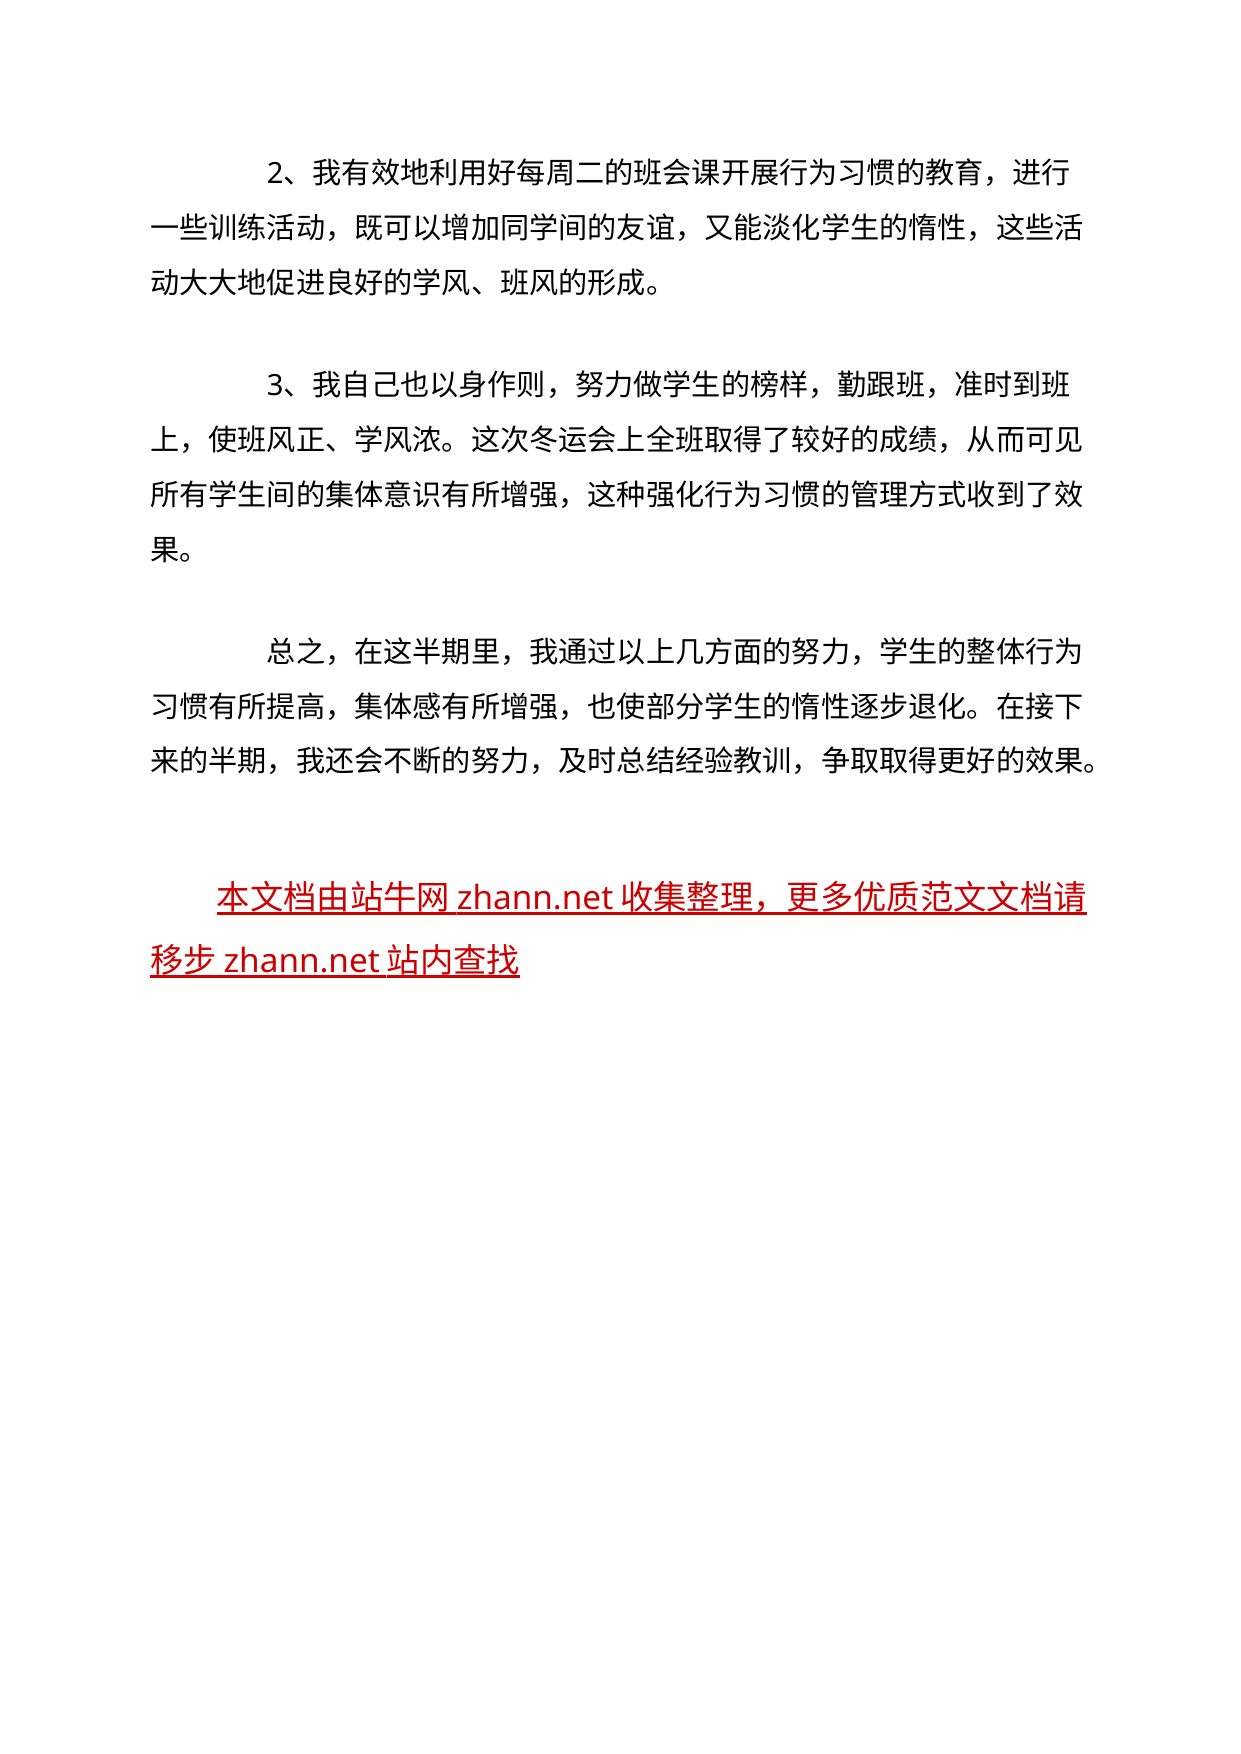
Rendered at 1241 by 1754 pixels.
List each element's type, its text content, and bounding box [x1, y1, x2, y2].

text 本文档由站牛网zhann.net收集整理，更多优质范文文档请移步zhann.net站内查找 [150, 871, 1090, 982]
text 3、我自己也以身作则，努力做学生的榜样，勤跟班，准时到班上，使班风正、学风浓。这次冬运会上全班取得了较好的成绩，从而可见所有学生间的集体意识有所增强，这种强化行为习惯的管理方式收到了效果。 [150, 362, 1090, 569]
text 总之，在这半期里，我通过以上几方面的努力，学生的整体行为习惯有所提高，集体感有所增强，也使部分学生的惰性逐步退化。在接下来的半期，我还会不断的努力，及时总结经验教训，争取取得更好的效果。 [150, 628, 1090, 780]
text 2、我有效地利用好每周二的班会课开展行为习惯的教育，进行一些训练活动，既可以增加同学间的友谊，又能淡化学生的惰性，这些活动大大地促进良好的学风、班风的形成。 [150, 150, 1090, 302]
